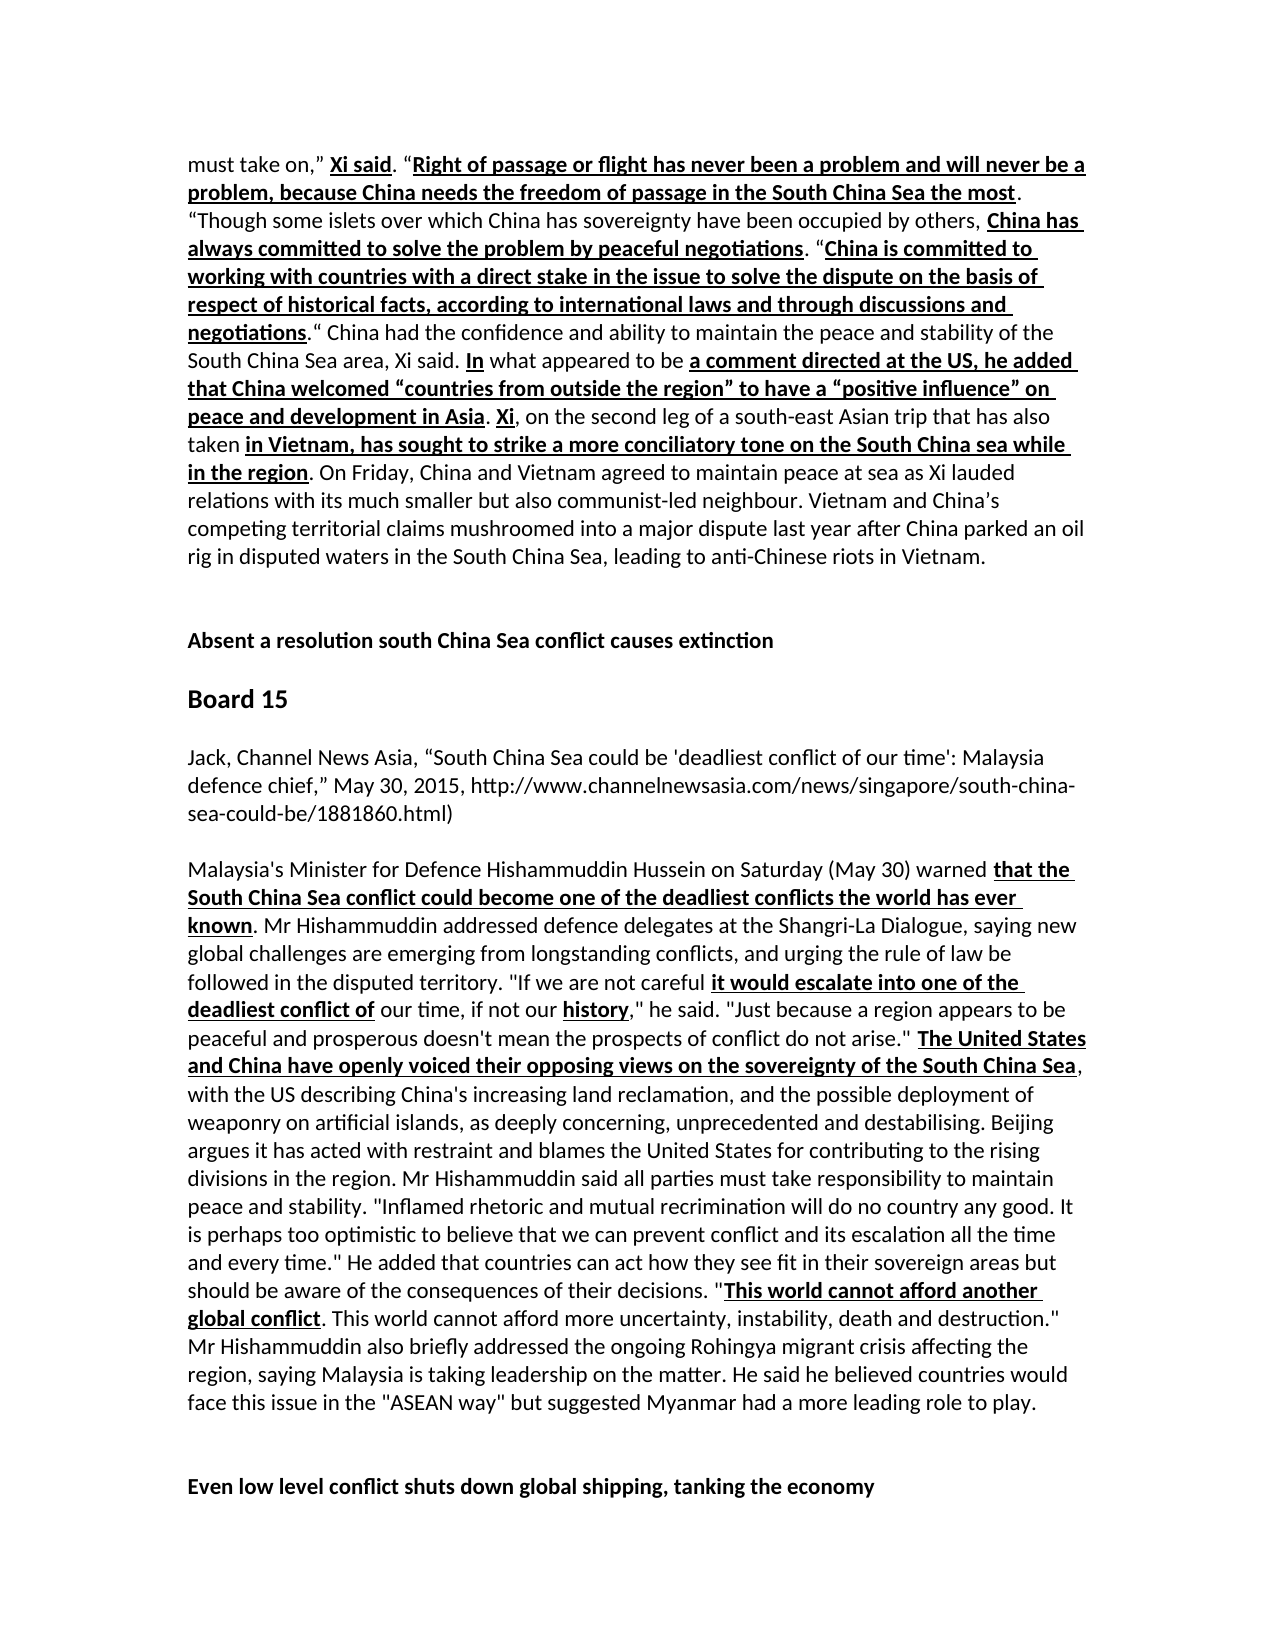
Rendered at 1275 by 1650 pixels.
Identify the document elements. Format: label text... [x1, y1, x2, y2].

text Absent a resolution south China Sea conflict causes extinction [187, 626, 1087, 654]
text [187, 150, 1087, 570]
text Jack, Channel News Asia, “South China Sea could be 'deadliest conflict of our time': Malaysia defence chief,” May 30, 2015, http://www.channelnewsasia.com/news/singapore/south-china-sea-could-be/1881860.html) [187, 743, 1087, 827]
text Even low level conflict shuts down global shipping, tanking the economy [187, 1472, 1087, 1500]
text Board 15 [187, 682, 1087, 715]
text Malaysia's Minister for Defence Hishammuddin Hussein on Saturday (May 30) warned that the South China Sea conflict could become one of the deadliest conflicts the world has ever known. Mr Hishammuddin addressed defence delegates at the Shangri-La Dialogue, saying new global challenges are emerging from longstanding conflicts, and urging the rule of law be followed in the disputed territory. "If we are not careful it would escalate into one of the deadliest conflict of our time, if not our history," he said. "Just because a region appears to be peaceful and prosperous doesn't mean the prospects of conflict do not arise." The United States and China have openly voiced their opposing views on the sovereignty of the South China Sea, with the US describing China's increasing land reclamation, and the possible deployment of weaponry on artificial islands, as deeply concerning, unprecedented and destabilising. Beijing argues it has acted with restraint and blames the United States for contributing to the rising divisions in the region. Mr Hishammuddin said all parties must take responsibility to maintain peace and stability. "Inflamed rhetoric and mutual recrimination will do no country any good. It is perhaps too optimistic to believe that we can prevent conflict and its escalation all the time and every time." He added that countries can act how they see fit in their sovereign areas but should be aware of the consequences of their decisions. "This world cannot afford another global conflict. This world cannot afford more uncertainty, instability, death and destruction." Mr Hishammuddin also briefly addressed the ongoing Rohingya migrant crisis affecting the region, saying Malaysia is taking leadership on the matter. He said he believed countries would face this issue in the "ASEAN way" but suggested Myanmar had a more leading role to play. [187, 856, 1087, 1416]
